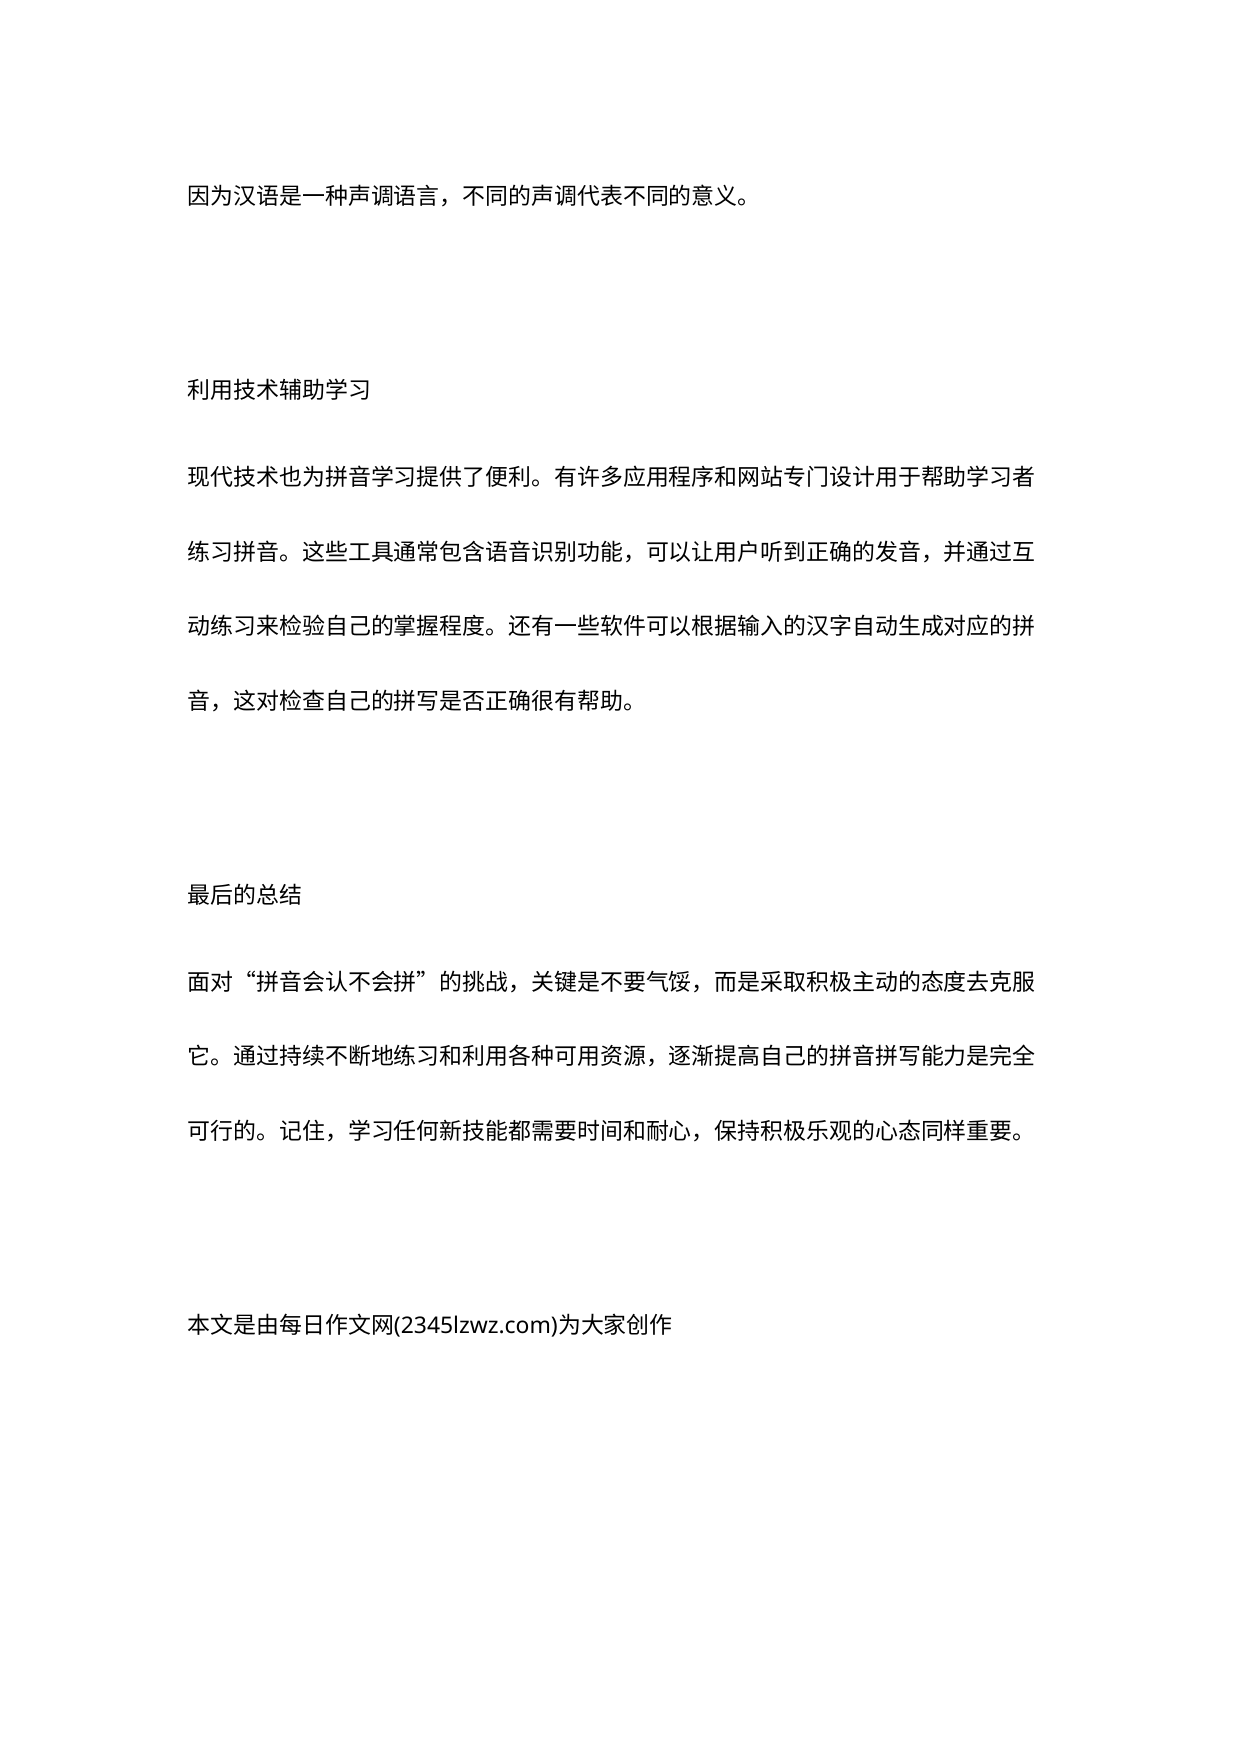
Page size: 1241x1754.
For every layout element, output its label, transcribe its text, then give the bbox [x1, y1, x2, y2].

text 本文是由每日作文网(2345lzwz.com)为大家创作 [187, 1291, 1053, 1356]
text 现代技术也为拼音学习提供了便利。有许多应用程序和网站专门设计用于帮助学习者练习拼音。这些工具通常包含语音识别功能，可以让用户听到正确的发音，并通过互动练习来检验自己的掌握程度。还有一些软件可以根据输入的汉字自动生成对应的拼音，这对检查自己的拼写是否正确很有帮助。 [187, 443, 1053, 732]
text 面对“拼音会认不会拼”的挑战，关键是不要气馁，而是采取积极主动的态度去克服它。通过持续不断地练习和利用各种可用资源，逐渐提高自己的拼音拼写能力是完全可行的。记住，学习任何新技能都需要时间和耐心，保持积极乐观的心态同样重要。 [187, 948, 1053, 1162]
text 最后的总结 [187, 861, 1053, 926]
text 利用技术辅助学习 [187, 356, 1053, 421]
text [187, 162, 1053, 227]
